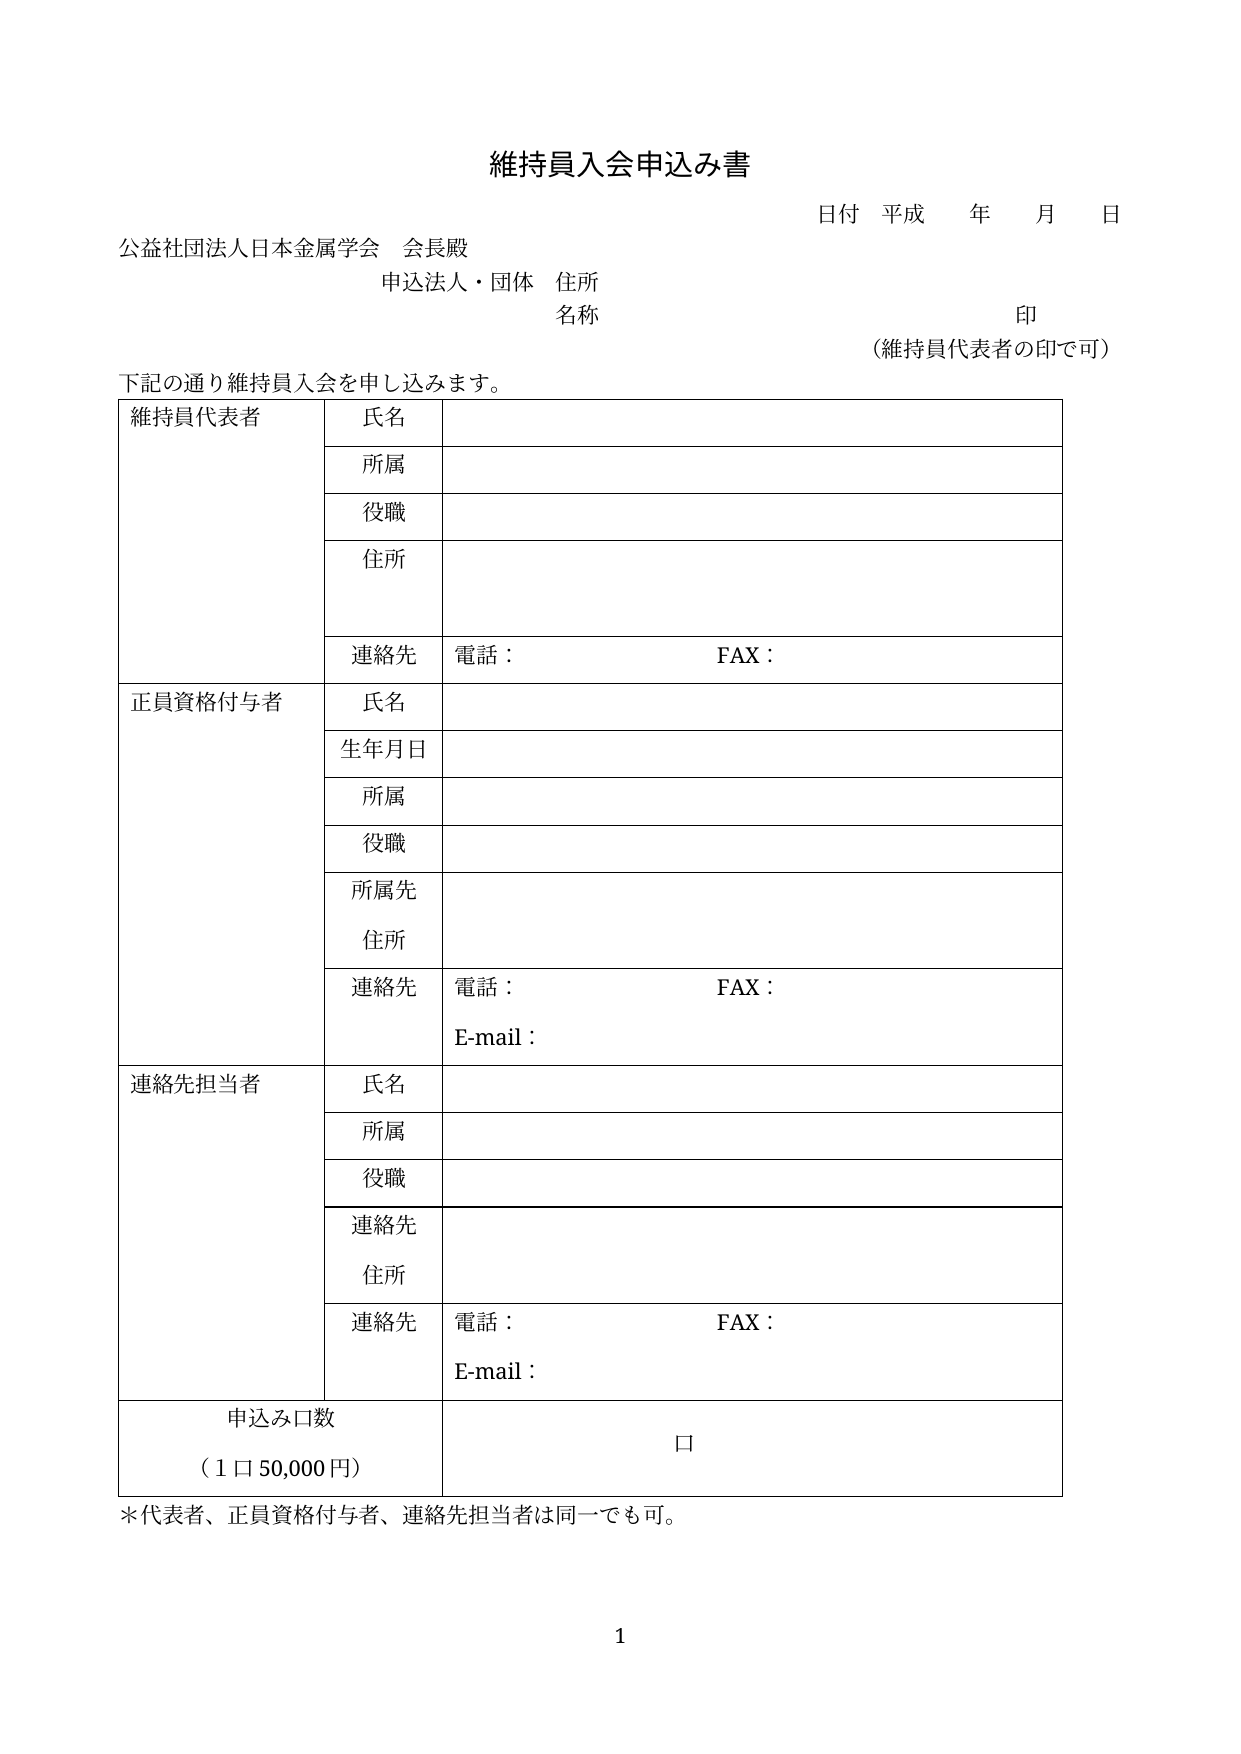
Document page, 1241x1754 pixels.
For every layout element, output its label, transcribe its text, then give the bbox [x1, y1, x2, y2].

table_cell 役職 [325, 1160, 442, 1206]
table_cell [443, 1066, 1062, 1112]
table_cell [443, 731, 1062, 777]
text 公益社団法人日本金属学会 会長殿 [118, 230, 1122, 264]
table_cell 電話： FAX： E-mail： [443, 969, 1062, 1065]
table_cell 申込み口数 （１口50,000円） [119, 1401, 442, 1496]
table_cell 氏名 [325, 1066, 442, 1112]
table_cell [443, 1113, 1062, 1159]
table_cell 生年月日 [325, 731, 442, 777]
table_cell 連絡先 [325, 637, 442, 683]
table_header [443, 400, 1062, 446]
text 申込法人・団体 住所 [118, 264, 1122, 297]
table_cell 住所 [325, 541, 442, 636]
table_cell 連絡先 住所 [325, 1208, 442, 1303]
table_cell 氏名 [325, 684, 442, 730]
text （維持員代表者の印で可） [118, 331, 1122, 365]
table_cell 役職 [325, 494, 442, 540]
table_cell [443, 778, 1062, 824]
table_cell [443, 826, 1062, 872]
text 維持員入会申込み書 [118, 129, 1122, 197]
table_cell 連絡先 [325, 1304, 442, 1399]
table_cell [443, 494, 1062, 540]
table_cell 所属 [325, 1113, 442, 1159]
text 名称 印 [118, 297, 1122, 331]
table_cell 電話： FAX： E-mail： [443, 1304, 1062, 1399]
table_cell [443, 1208, 1062, 1303]
table_cell 所属先 住所 [325, 873, 442, 968]
table_cell 口 [443, 1401, 1062, 1496]
text ＊代表者、正員資格付与者、連絡先担当者は同一でも可。 [118, 1497, 1122, 1531]
table_cell 所属 [325, 778, 442, 824]
table_cell [443, 873, 1062, 968]
table_cell [443, 541, 1062, 636]
text 下記の通り維持員入会を申し込みます。 [118, 365, 1122, 398]
table_cell [443, 1160, 1062, 1206]
table_cell 正員資格付与者 [119, 684, 324, 1065]
table_header 維持員代表者 [119, 400, 324, 683]
table_cell 連絡先 [325, 969, 442, 1065]
table_cell [443, 684, 1062, 730]
table_header 氏名 [325, 400, 442, 446]
text 日付 平成 年 月 日 [118, 197, 1122, 230]
table_cell 役職 [325, 826, 442, 872]
table_cell 所属 [325, 447, 442, 493]
table_cell 電話： FAX： [443, 637, 1062, 683]
table_cell 連絡先担当者 [119, 1066, 324, 1399]
table_cell [443, 447, 1062, 493]
